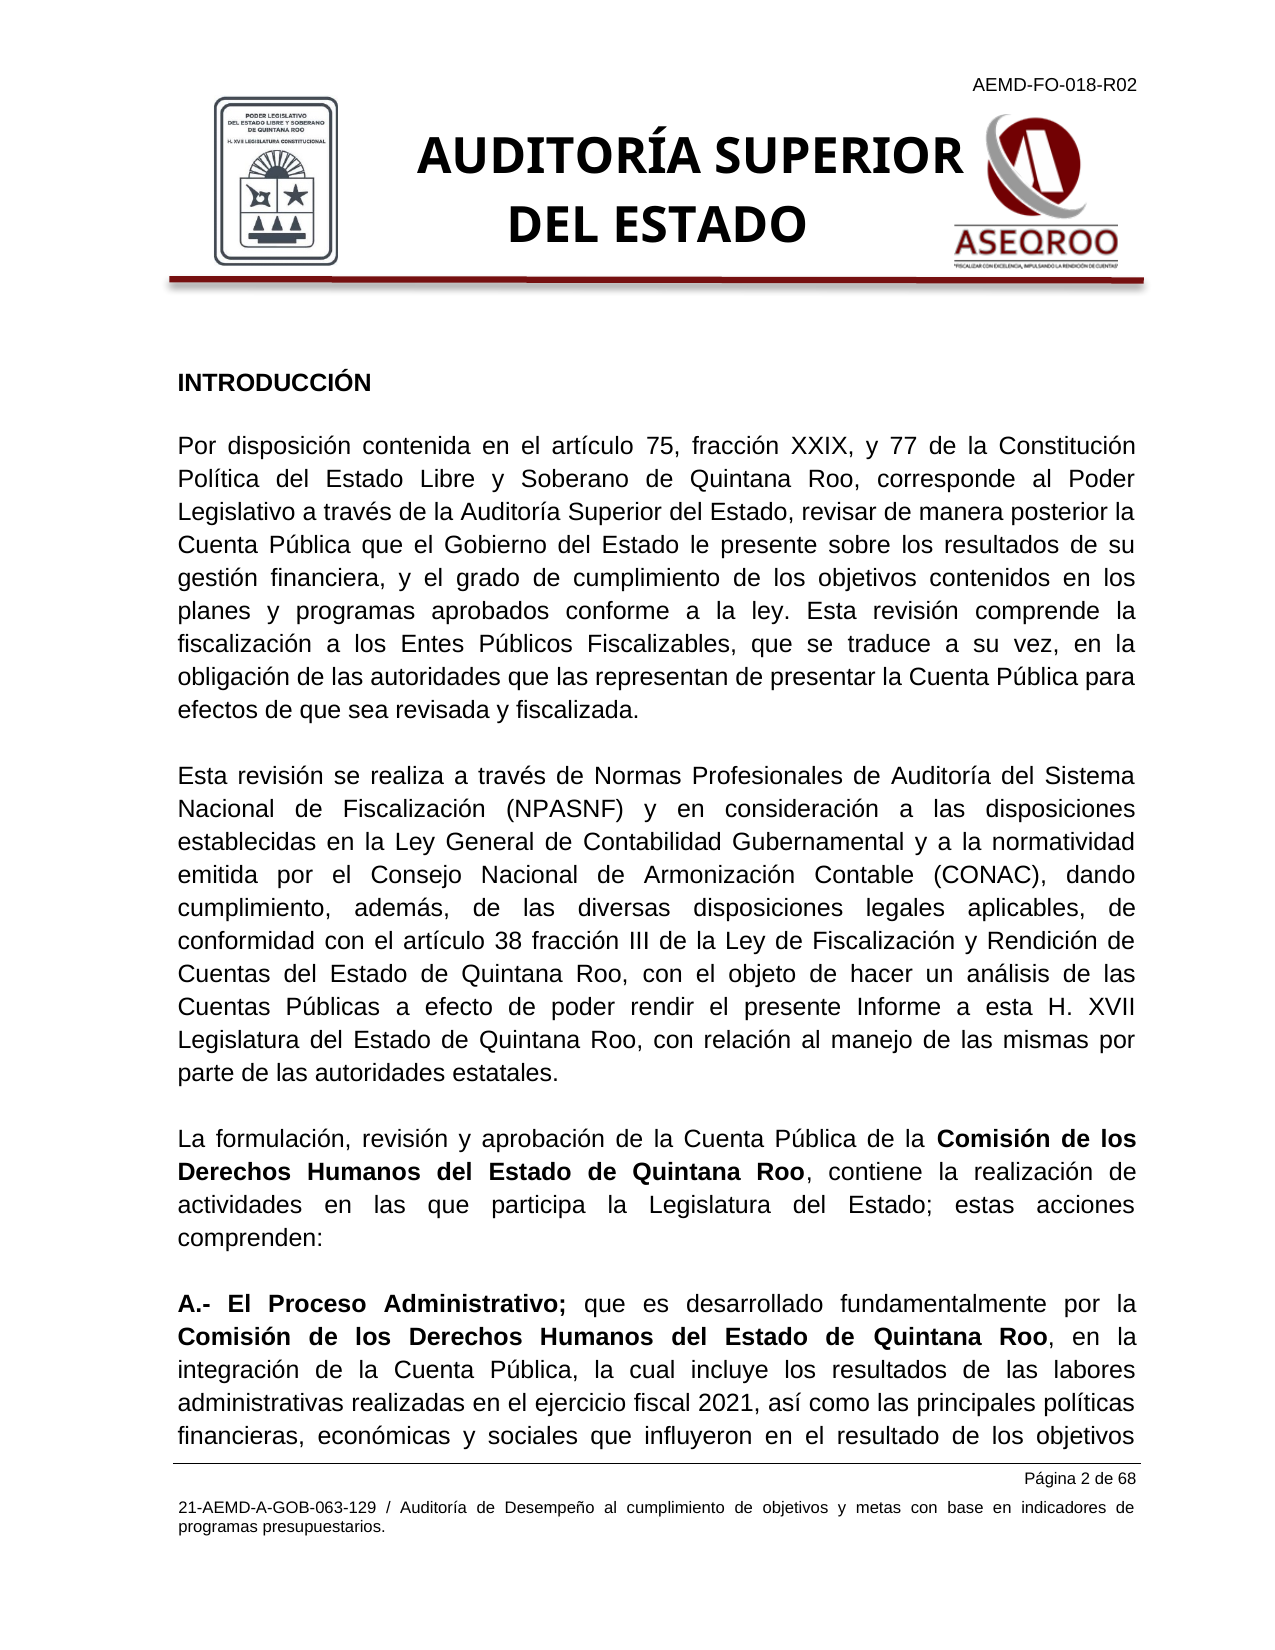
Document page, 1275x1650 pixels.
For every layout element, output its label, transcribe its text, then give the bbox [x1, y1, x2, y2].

text Esta revisión se realiza a través de Normas Profesionales de Auditoría del Sistema Nacional de Fiscalización (NPASNF) y en consideración a las disposiciones establecidas en la Ley General de Contabilidad Gubernamental y a la normatividad emitida por el Consejo Nacional de Armonización Contable (CONAC), dando cumplimiento, además, de las diversas disposiciones legales aplicables, de conformidad con el artículo 38 fracción III de la Ley de Fiscalización y Rendición de Cuentas del Estado de Quintana Roo, con el objeto de hacer un análisis de las Cuentas Públicas a efecto de poder rendir el presente Informe a esta H. XVII Legislatura del Estado de Quintana Roo, con relación al manejo de las mismas por parte de las autoridades estatales. [177, 761, 1137, 1087]
picture [213, 95, 338, 266]
text Por disposición contenida en el artículo 75, fracción XXIX, y 77 de la Constitución Política del Estado Libre y Soberano de Quintana Roo, corresponde al Poder Legislativo a través de la Auditoría Superior del Estado, revisar de manera posterior la Cuenta Pública que el Gobierno del Estado le presente sobre los resultados de su gestión financiera, y el grado de cumplimiento de los objetivos contenidos en los planes y programas aprobados conforme a la ley. Esta revisión comprende la fiscalización a los Entes Públicos Fiscalizables, que se traduce a su vez, en la obligación de las autoridades que las representan de presentar la Cuenta Pública para efectos de que sea revisada y fiscalizada. [177, 431, 1137, 724]
picture [954, 114, 1118, 269]
text La formulación, revisión y aprobación de la Cuenta Pública de la Comisión de los Derechos Humanos del Estado de Quintana Roo, contiene la realización de actividades en las que participa la Legislatura del Estado; estas acciones comprenden: [177, 1124, 1137, 1252]
subtitle INTRODUCCIÓN [177, 367, 1137, 396]
